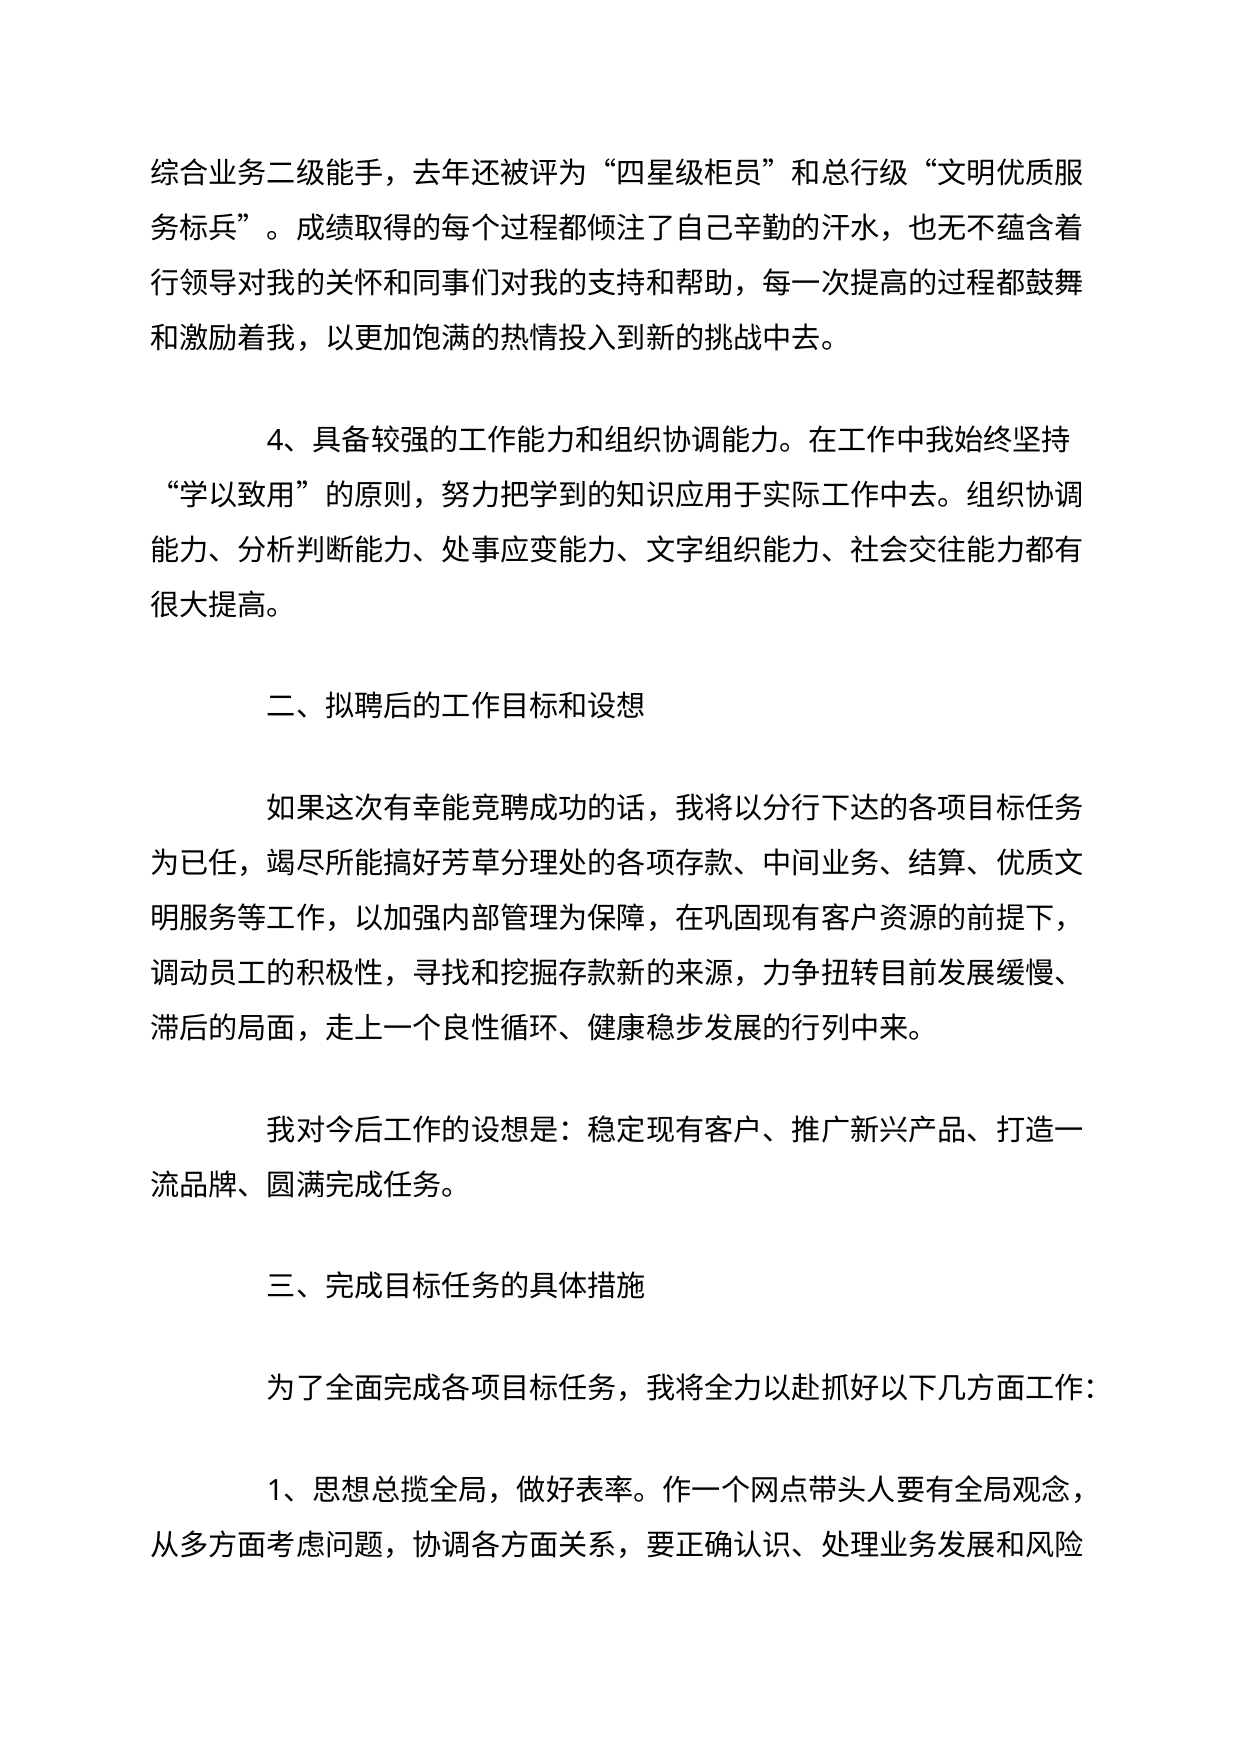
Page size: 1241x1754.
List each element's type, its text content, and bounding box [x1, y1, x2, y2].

text 为了全面完成各项目标任务，我将全力以赴抓好以下几方面工作： [150, 1364, 1090, 1407]
text 二、拟聘后的工作目标和设想 [150, 683, 1090, 725]
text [150, 150, 1090, 357]
text 我对今后工作的设想是：稳定现有客户、推广新兴产品、打造一流品牌、圆满完成任务。 [150, 1106, 1090, 1203]
text 4、具备较强的工作能力和组织协调能力。在工作中我始终坚持“学以致用”的原则，努力把学到的知识应用于实际工作中去。组织协调能力、分析判断能力、处事应变能力、文字组织能力、社会交往能力都有很大提高。 [150, 416, 1090, 623]
text 如果这次有幸能竞聘成功的话，我将以分行下达的各项目标任务为已任，竭尽所能搞好芳草分理处的各项存款、中间业务、结算、优质文明服务等工作，以加强内部管理为保障，在巩固现有客户资源的前提下，调动员工的积极性，寻找和挖掘存款新的来源，力争扭转目前发展缓慢、滞后的局面，走上一个良性循环、健康稳步发展的行列中来。 [150, 785, 1090, 1047]
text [150, 1466, 1090, 1564]
text 三、完成目标任务的具体措施 [150, 1263, 1090, 1305]
